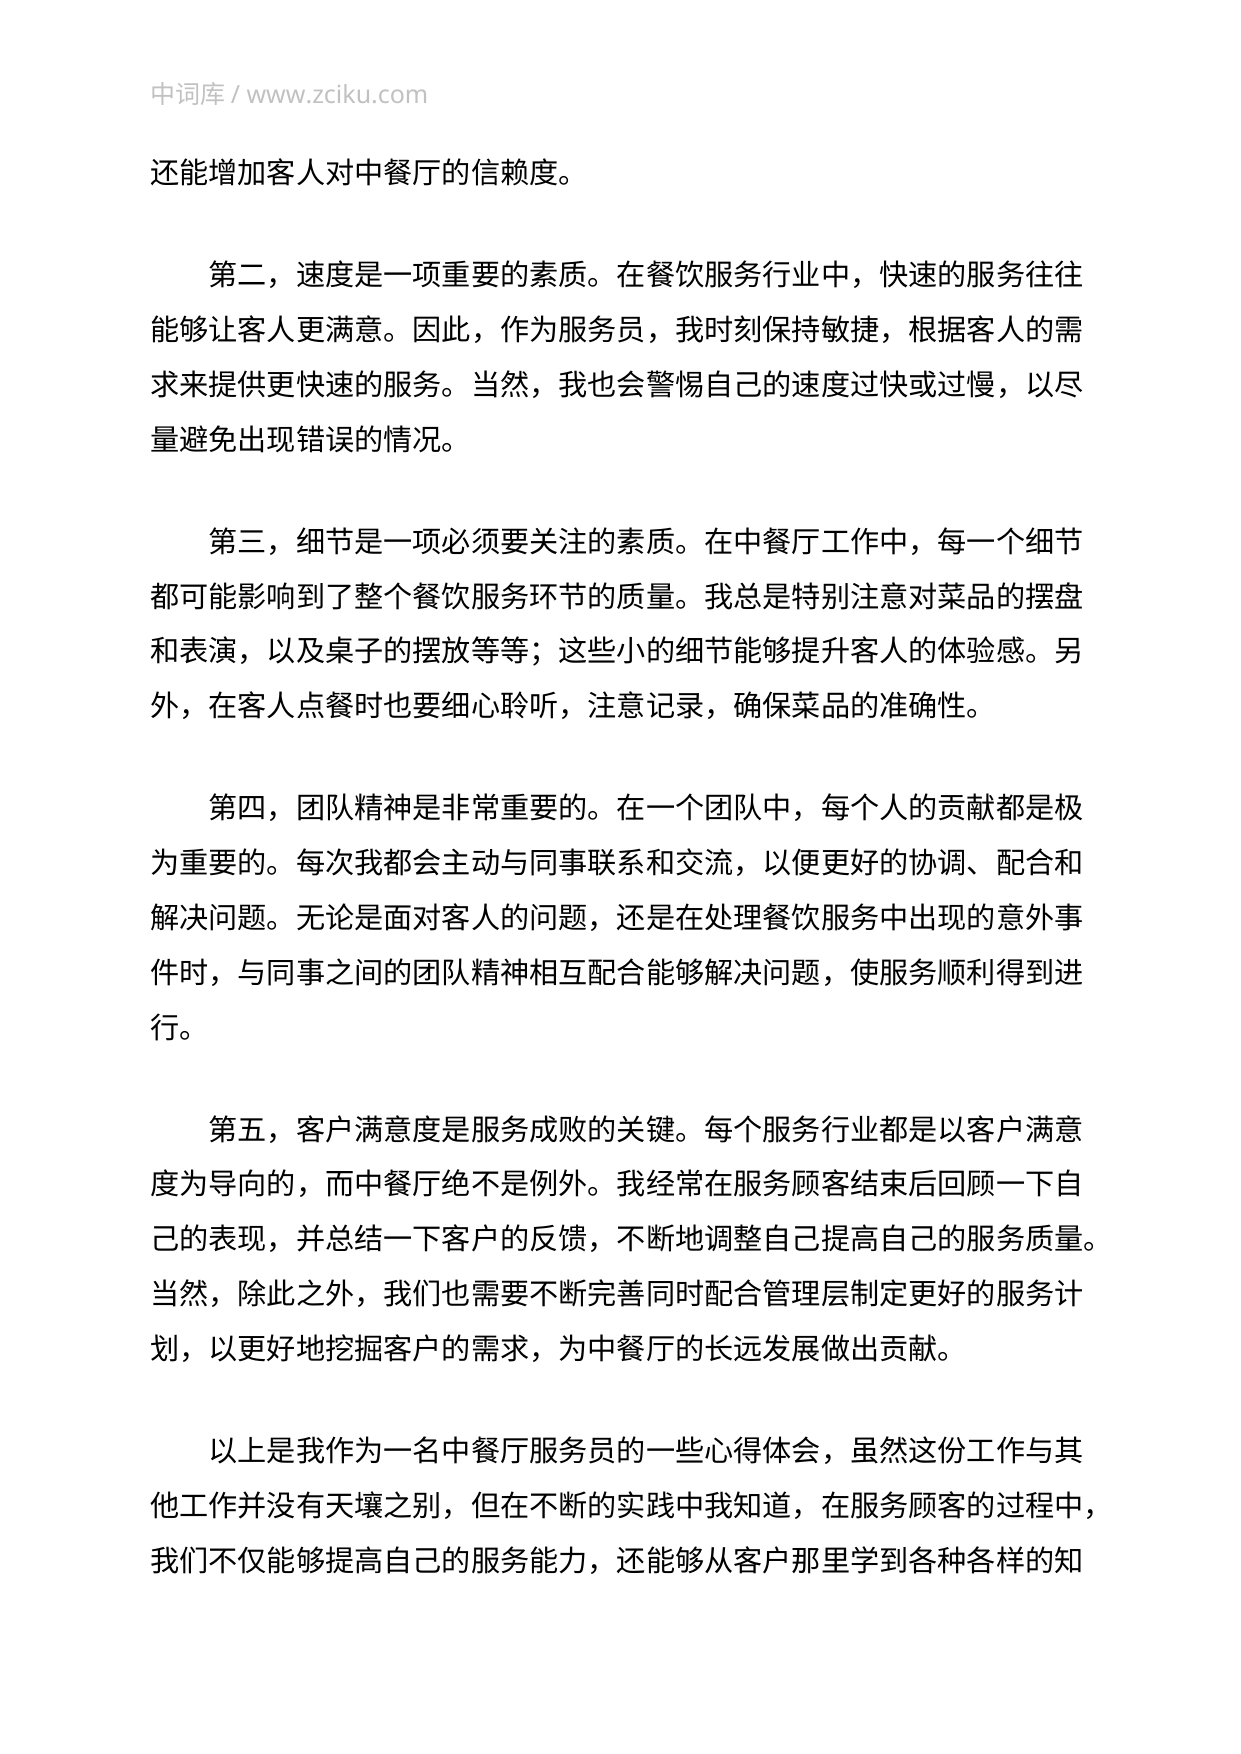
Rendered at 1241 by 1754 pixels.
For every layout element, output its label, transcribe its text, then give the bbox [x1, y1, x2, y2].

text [150, 150, 1090, 192]
text 第三，细节是一项必须要关注的素质。在中餐厅工作中，每一个细节都可能影响到了整个餐饮服务环节的质量。我总是特别注意对菜品的摆盘和表演，以及桌子的摆放等等；这些小的细节能够提升客人的体验感。另外，在客人点餐时也要细心聆听，注意记录，确保菜品的准确性。 [150, 518, 1090, 725]
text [150, 1427, 1090, 1579]
text 第五，客户满意度是服务成败的关键。每个服务行业都是以客户满意度为导向的，而中餐厅绝不是例外。我经常在服务顾客结束后回顾一下自己的表现，并总结一下客户的反馈，不断地调整自己提高自己的服务质量。当然，除此之外，我们也需要不断完善同时配合管理层制定更好的服务计划，以更好地挖掘客户的需求，为中餐厅的长远发展做出贡献。 [150, 1106, 1090, 1368]
text 第四，团队精神是非常重要的。在一个团队中，每个人的贡献都是极为重要的。每次我都会主动与同事联系和交流，以便更好的协调、配合和解决问题。无论是面对客人的问题，还是在处理餐饮服务中出现的意外事件时，与同事之间的团队精神相互配合能够解决问题，使服务顺利得到进行。 [150, 785, 1090, 1047]
text 第二，速度是一项重要的素质。在餐饮服务行业中，快速的服务往往能够让客人更满意。因此，作为服务员，我时刻保持敏捷，根据客人的需求来提供更快速的服务。当然，我也会警惕自己的速度过快或过慢，以尽量避免出现错误的情况。 [150, 252, 1090, 459]
